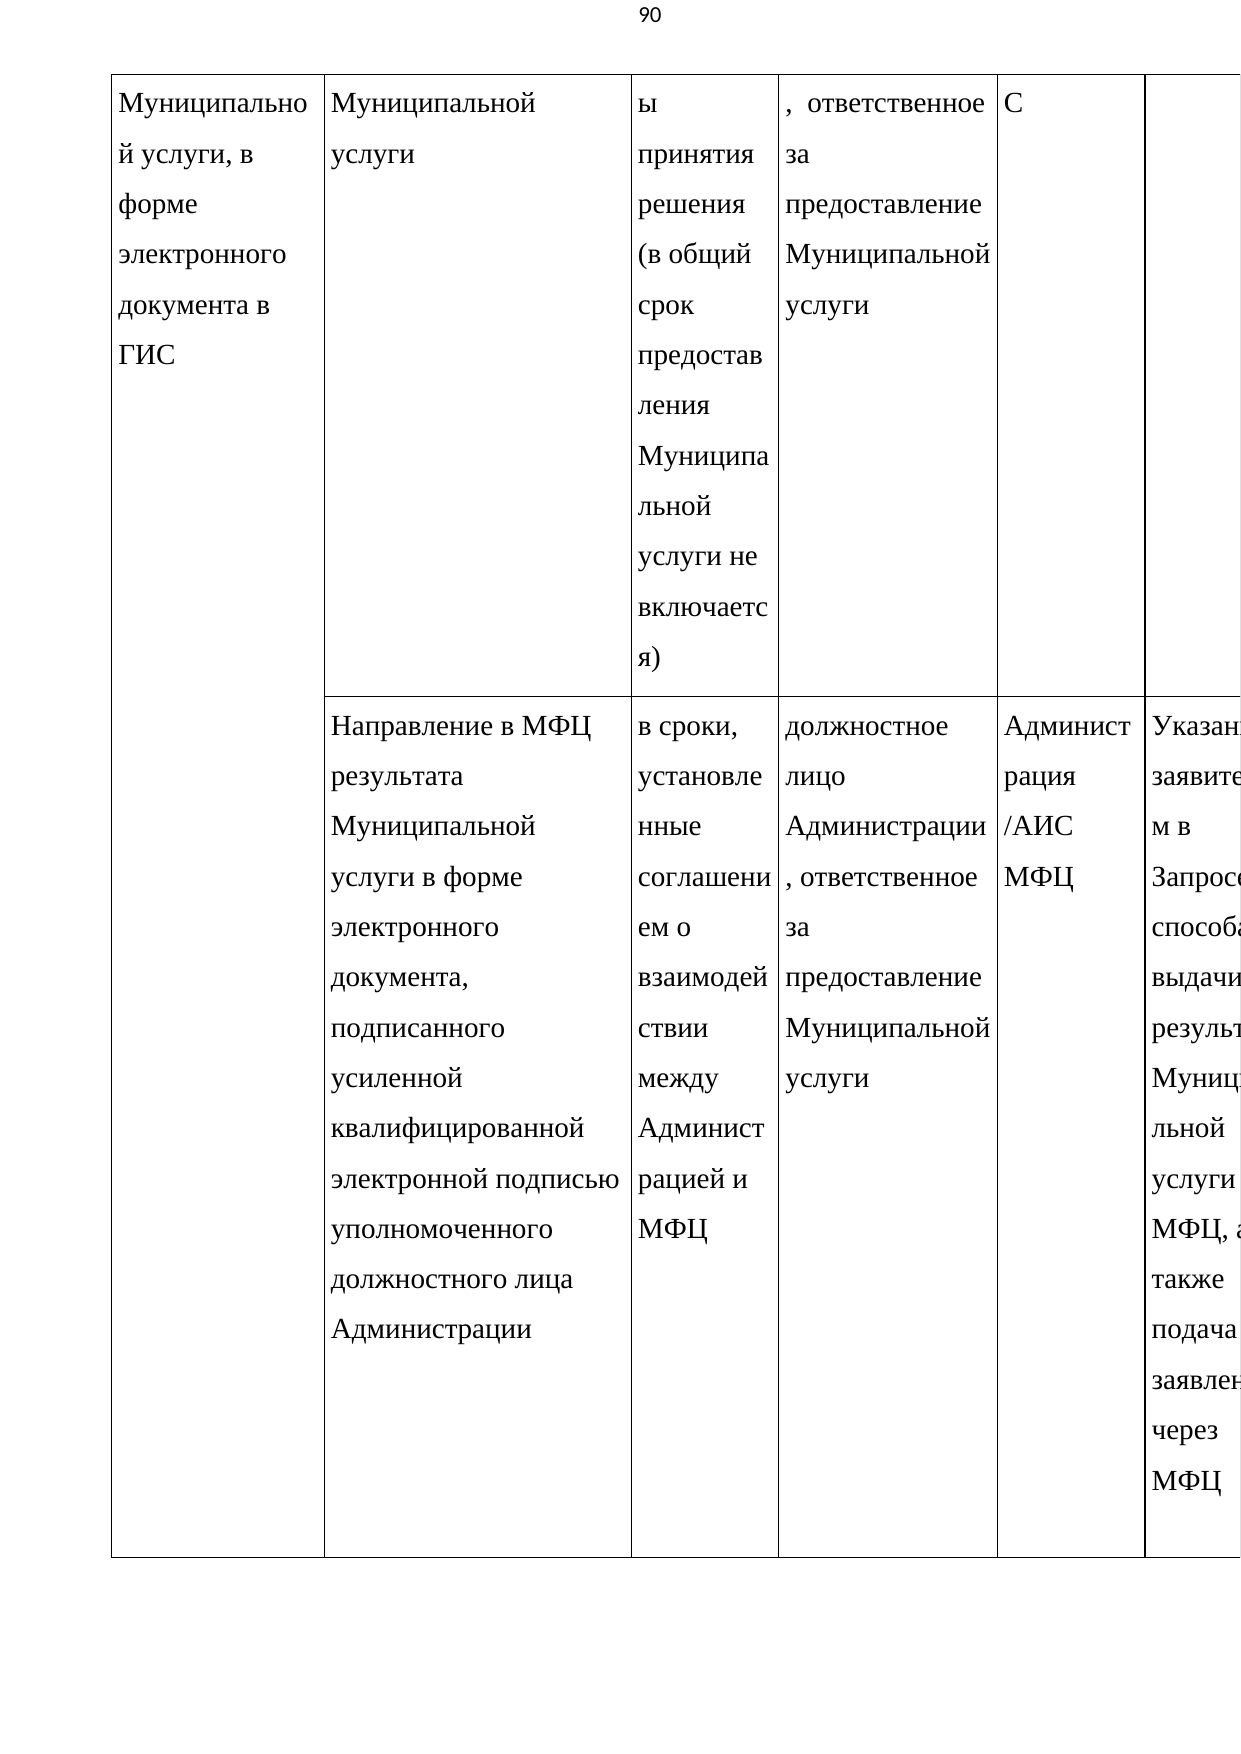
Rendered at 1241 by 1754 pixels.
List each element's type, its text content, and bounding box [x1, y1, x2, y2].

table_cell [998, 697, 1144, 1557]
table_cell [779, 75, 997, 696]
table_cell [998, 75, 1144, 696]
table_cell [1146, 697, 1240, 1557]
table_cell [325, 75, 631, 696]
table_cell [325, 697, 631, 1557]
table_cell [112, 75, 324, 1557]
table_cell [632, 697, 778, 1557]
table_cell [779, 697, 997, 1557]
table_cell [632, 75, 778, 696]
table_cell - [1146, 75, 1240, 696]
